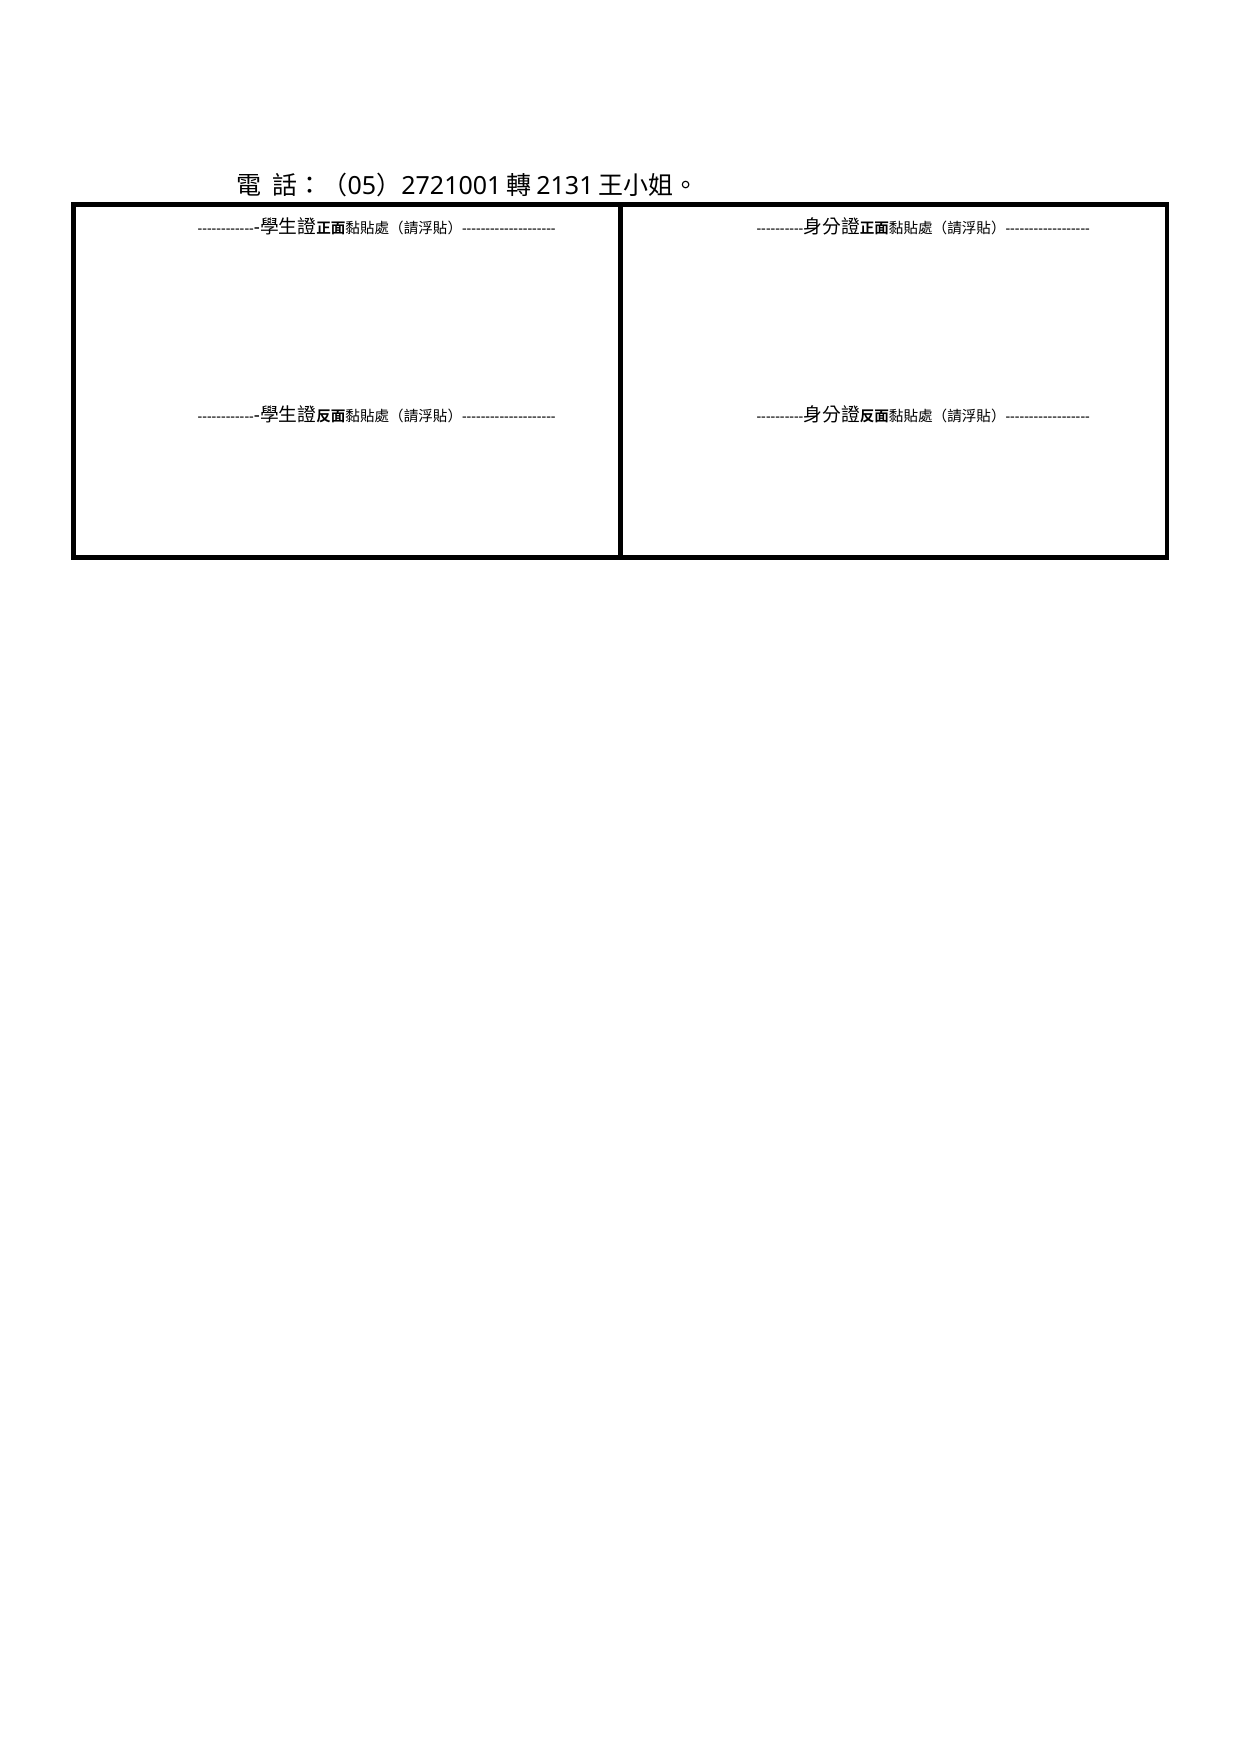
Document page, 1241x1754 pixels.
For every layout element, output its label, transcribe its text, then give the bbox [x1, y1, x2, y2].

text 電 話：（05）2721001轉2131王小姐。 [236, 164, 1137, 202]
table_header ----------身分證正面黏貼處（請浮貼）------------------ ----------身分證反面黏貼處（請浮貼）------------------ [623, 207, 1165, 555]
table_header -------------學生證正面黏貼處（請浮貼）-------------------- -------------學生證反面黏貼處（請浮貼）-------------------- [76, 207, 618, 555]
